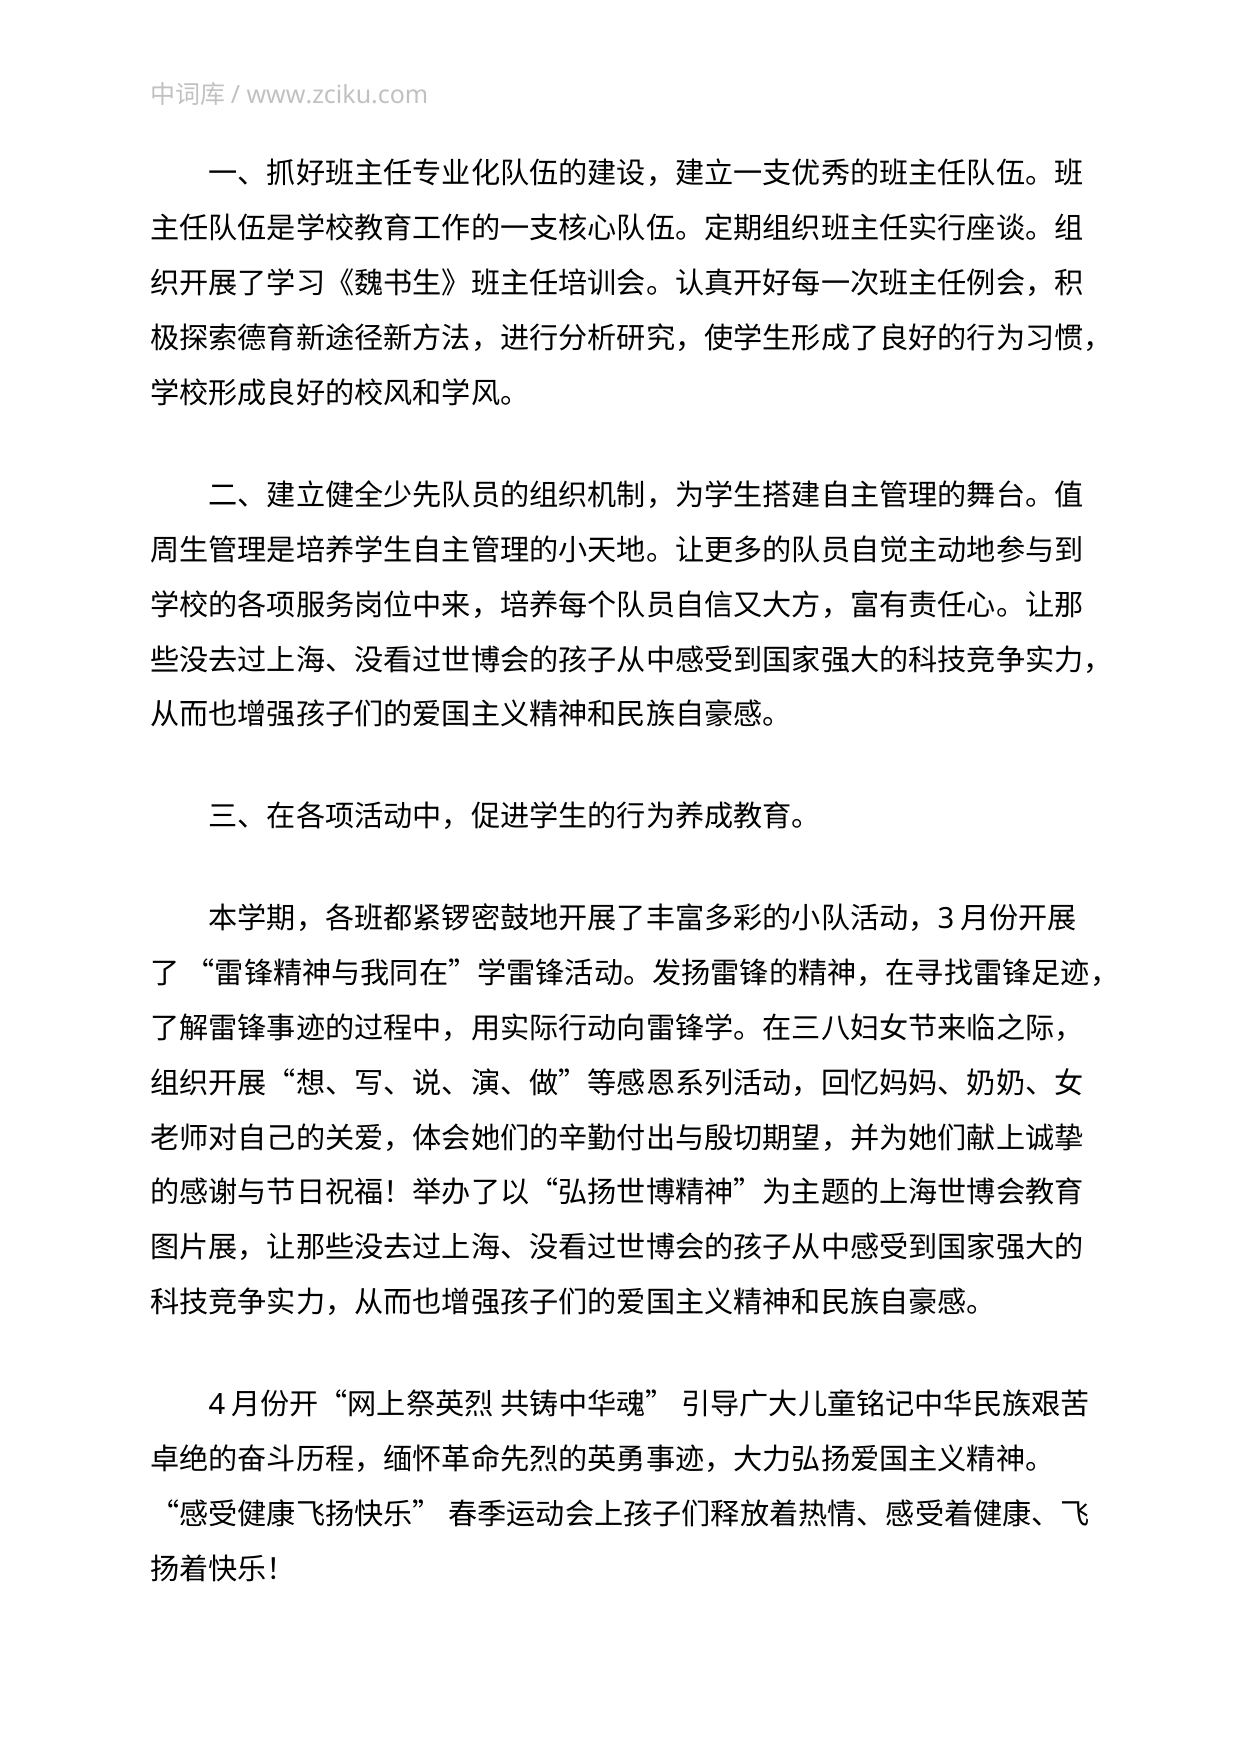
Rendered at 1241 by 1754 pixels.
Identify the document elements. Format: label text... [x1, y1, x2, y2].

text 一、抓好班主任专业化队伍的建设，建立一支优秀的班主任队伍。班主任队伍是学校教育工作的一支核心队伍。定期组织班主任实行座谈。组织开展了学习《魏书生》班主任培训会。认真开好每一次班主任例会，积极探索德育新途径新方法，进行分析研究，使学生形成了良好的行为习惯，学校形成良好的校风和学风。 [150, 150, 1090, 412]
text 4月份开“网上祭英烈 共铸中华魂” 引导广大儿童铭记中华民族艰苦卓绝的奋斗历程，缅怀革命先烈的英勇事迹，大力弘扬爱国主义精神。“感受健康飞扬快乐” 春季运动会上孩子们释放着热情、感受着健康、飞扬着快乐！ [150, 1381, 1090, 1588]
text 本学期，各班都紧锣密鼓地开展了丰富多彩的小队活动，3月份开展了 “雷锋精神与我同在”学雷锋活动。发扬雷锋的精神，在寻找雷锋足迹，了解雷锋事迹的过程中，用实际行动向雷锋学。在三八妇女节来临之际，组织开展“想、写、说、演、做”等感恩系列活动，回忆妈妈、奶奶、女老师对自己的关爱，体会她们的辛勤付出与殷切期望，并为她们献上诚挚的感谢与节日祝福！举办了以“弘扬世博精神”为主题的上海世博会教育图片展，让那些没去过上海、没看过世博会的孩子从中感受到国家强大的科技竞争实力，从而也增强孩子们的爱国主义精神和民族自豪感。 [150, 894, 1090, 1321]
text 二、建立健全少先队员的组织机制，为学生搭建自主管理的舞台。值周生管理是培养学生自主管理的小天地。让更多的队员自觉主动地参与到学校的各项服务岗位中来，培养每个队员自信又大方，富有责任心。让那些没去过上海、没看过世博会的孩子从中感受到国家强大的科技竞争实力，从而也增强孩子们的爱国主义精神和民族自豪感。 [150, 471, 1090, 733]
text 三、在各项活动中，促进学生的行为养成教育。 [150, 793, 1090, 835]
